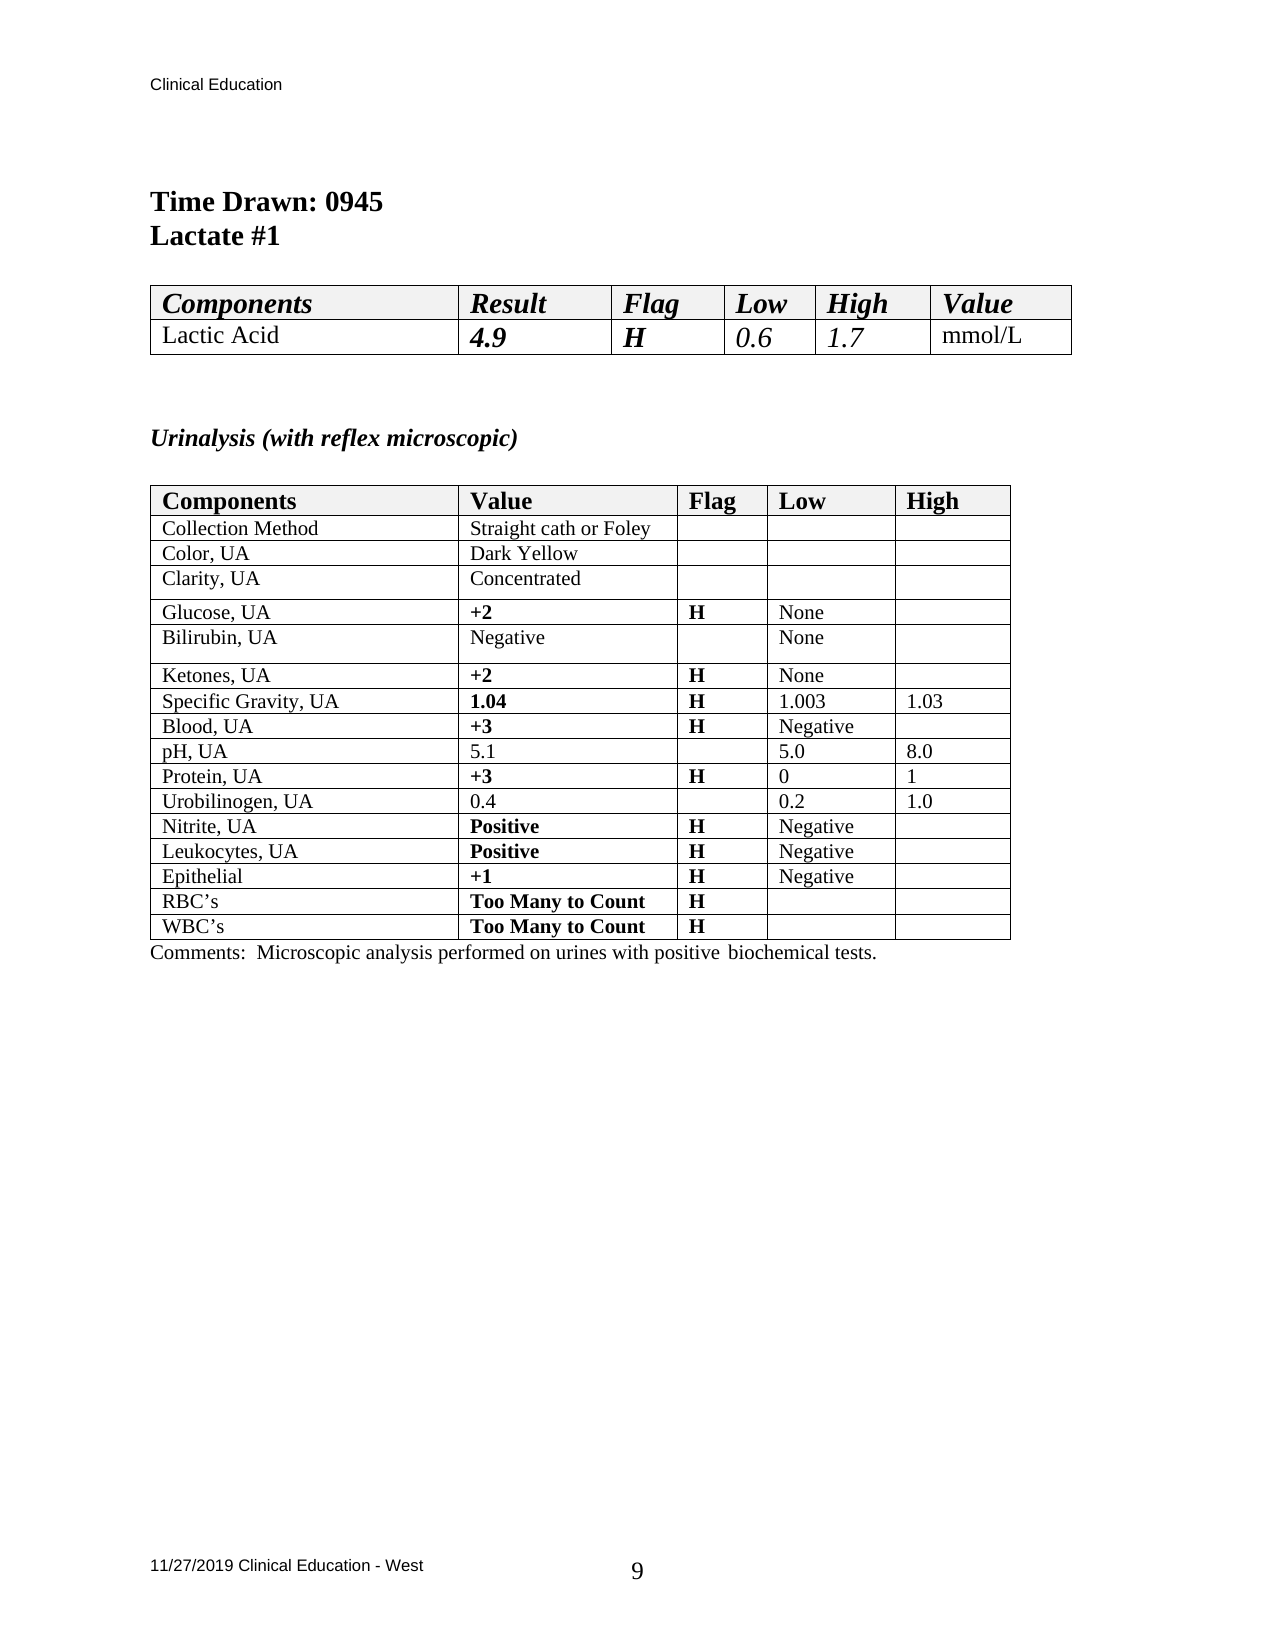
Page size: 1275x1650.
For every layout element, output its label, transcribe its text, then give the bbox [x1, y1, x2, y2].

table_cell [678, 739, 767, 763]
table_cell [678, 541, 767, 565]
table_cell 1.7 [816, 320, 930, 354]
table_cell H [678, 814, 767, 838]
table_cell 1.03 [896, 689, 1010, 713]
table_cell WBC’s [151, 915, 458, 938]
table_cell [896, 600, 1010, 624]
table_cell RBC’s [151, 889, 458, 913]
table_cell +3 [459, 714, 677, 738]
table_header Low [768, 486, 895, 515]
table_cell [768, 889, 895, 913]
table_cell H [678, 664, 767, 687]
table_cell Concentrated [459, 566, 677, 599]
table_cell Collection Method [151, 516, 458, 540]
table_cell Leukocytes, UA [151, 839, 458, 863]
table_cell None [768, 600, 895, 624]
table_cell Negative [768, 814, 895, 838]
table_cell Bilirubin, UA [151, 625, 458, 662]
table_cell [896, 839, 1010, 863]
table_cell Too Many to Count [459, 915, 677, 938]
table_cell 5.0 [768, 739, 895, 763]
table_cell Negative [768, 839, 895, 863]
table_header Components [151, 486, 458, 515]
table_cell H [678, 864, 767, 888]
table_cell [896, 714, 1010, 738]
table_cell Negative [459, 625, 677, 662]
table_cell H [678, 714, 767, 738]
table_cell +2 [459, 600, 677, 624]
table_cell 0.6 [725, 320, 815, 354]
table_cell Blood, UA [151, 714, 458, 738]
table_cell H [678, 915, 767, 938]
text Urinalysis (with reflex microscopic) [150, 423, 1125, 452]
table_cell Dark Yellow [459, 541, 677, 565]
table_cell 1.04 [459, 689, 677, 713]
table_cell [768, 516, 895, 540]
table_cell [678, 566, 767, 599]
table_cell Negative [768, 714, 895, 738]
table_cell [678, 789, 767, 813]
table_cell mmol/L [931, 320, 1071, 354]
table_cell Epithelial [151, 864, 458, 888]
table_cell Protein, UA [151, 764, 458, 788]
table_cell [896, 625, 1010, 662]
table_cell [896, 889, 1010, 913]
table_cell Negative [768, 864, 895, 888]
text Time Drawn: 0945 [150, 184, 1125, 218]
table_cell Too Many to Count [459, 889, 677, 913]
table_cell Urobilinogen, UA [151, 789, 458, 813]
table_header Value [931, 286, 1071, 319]
table_cell [896, 566, 1010, 599]
table_cell +2 [459, 664, 677, 687]
table_cell [896, 541, 1010, 565]
table_cell [896, 516, 1010, 540]
table_cell H [678, 764, 767, 788]
table_cell Positive [459, 839, 677, 863]
table_cell H [678, 889, 767, 913]
table_cell 4.9 [459, 320, 611, 354]
table_cell H [678, 689, 767, 713]
table_cell 5.1 [459, 739, 677, 763]
table_cell H [612, 320, 724, 354]
table_header Components [151, 286, 458, 319]
table_cell Straight cath or Foley [459, 516, 677, 540]
text Lactate #1 [150, 218, 1125, 251]
table_cell [896, 915, 1010, 938]
table_cell Ketones, UA [151, 664, 458, 687]
table_cell 1.0 [896, 789, 1010, 813]
table_cell [768, 566, 895, 599]
table_cell +3 [459, 764, 677, 788]
table_header High [896, 486, 1010, 515]
table_cell [768, 915, 895, 938]
table_cell Positive [459, 814, 677, 838]
table_cell 1 [896, 764, 1010, 788]
table_cell +1 [459, 864, 677, 888]
table_cell [678, 625, 767, 662]
table_cell 0.4 [459, 789, 677, 813]
table_cell 1.003 [768, 689, 895, 713]
table_cell [768, 541, 895, 565]
table_cell pH, UA [151, 739, 458, 763]
table_cell Color, UA [151, 541, 458, 565]
table_cell Specific Gravity, UA [151, 689, 458, 713]
table_cell [896, 664, 1010, 687]
table_header Flag [678, 486, 767, 515]
table_header Value [459, 486, 677, 515]
text Comments: Microscopic analysis performed on urines with positive biochemical tests. [150, 939, 1125, 964]
table_header Result [459, 286, 611, 319]
table_cell Nitrite, UA [151, 814, 458, 838]
table_cell 0 [768, 764, 895, 788]
table_header Flag [612, 286, 724, 319]
table_cell None [768, 625, 895, 662]
table_cell [678, 516, 767, 540]
table_cell H [678, 839, 767, 863]
table_header High [816, 286, 930, 319]
table_cell [896, 864, 1010, 888]
table_cell Glucose, UA [151, 600, 458, 624]
table_cell [896, 814, 1010, 838]
table_cell Lactic Acid [151, 320, 458, 354]
table_header Low [725, 286, 815, 319]
table_cell H [678, 600, 767, 624]
table_cell Clarity, UA [151, 566, 458, 599]
table_cell None [768, 664, 895, 687]
table_cell 0.2 [768, 789, 895, 813]
table_cell 8.0 [896, 739, 1010, 763]
